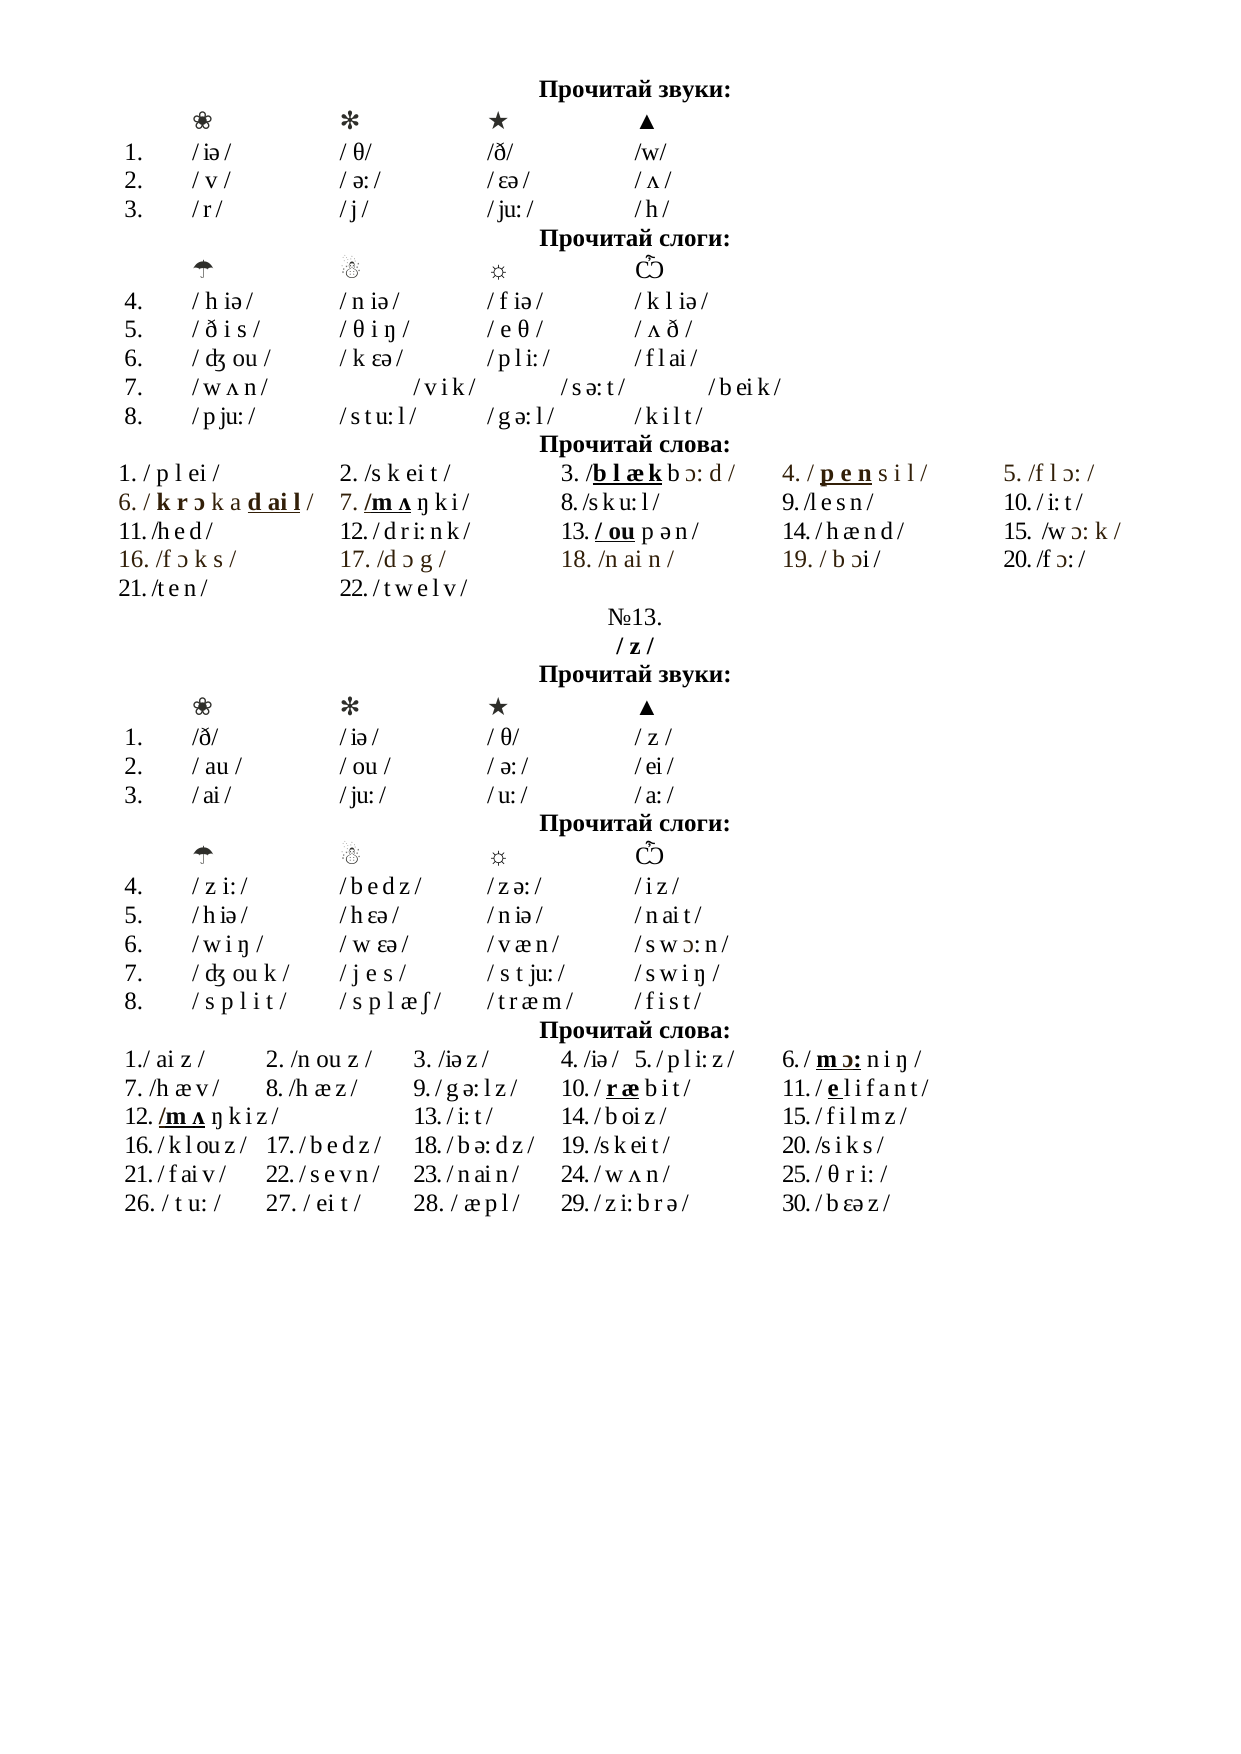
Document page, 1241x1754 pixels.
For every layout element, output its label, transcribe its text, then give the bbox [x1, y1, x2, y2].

list / au / / ou / / ə: / / ei / [124, 751, 1146, 780]
list / z i: / / b e d z / / z ə: / / i z / [124, 871, 1146, 900]
list / v / / ə: / / ɛə / / ᴧ / [124, 165, 1146, 194]
text / z / [124, 631, 1146, 659]
list ☂ ☃ ☼ Ѽ [124, 837, 1146, 871]
text 11. /h e d / 12. / d r i: n k / 13. / ou p ə n / 14. / h æ n d / 15. /w ɔ: k / [118, 516, 1146, 544]
list 7. /h æ v / 8. /h æ z / 9. / g ə: l z / 10. / r æ b i t / 11. / e l i f a n t / [124, 1073, 1146, 1101]
list Прочитай слова: [124, 429, 1146, 458]
list / ʤ ou k / / j e s / / s t ju: / / s w i ŋ / [124, 958, 1146, 986]
list 12. /m ᴧ ŋ k i z / 13. / i: t / 14. / b oi z / 15. / f i l m z / [124, 1101, 1146, 1130]
list / h iə / / h ɛə / / n iə / / n ai t / [124, 900, 1146, 929]
list 1./ ai z / 2. /n ou z / 3. /iə z / 4. /iə / 5. / p l i: z / 6. / m ɔ: n i ŋ / [124, 1044, 1146, 1073]
list / h iə / / n iə / / f iə / / k l iə / [124, 286, 1146, 314]
list Прочитай слоги: [124, 808, 1146, 837]
list 26. / t u: / 27. / ei t / 28. / æ p l / 29. / z i: b r ə / 30. / b ɛə z / [124, 1188, 1146, 1216]
text ❀ ✻ ★ ▲ [124, 688, 1146, 722]
list 16. / k l ou z / 17. / b e d z / 18. / b ə: d z / 19. /s k ei t / 20. /s i k s / [124, 1130, 1146, 1159]
list /ð/ / iə / / θ/ / z / [124, 722, 1146, 751]
list / s p l i t / / s p l æ ʃ / / t r æ m / / f i s t / [124, 986, 1146, 1015]
list ☂ ☃ ☼ Ѽ [124, 252, 1146, 286]
list / ð i s / / θ i ŋ / / e θ / / ᴧ ð / [124, 314, 1146, 343]
list / p ju: / / s t u: l / / g ə: l / / k i l t / [124, 401, 1146, 429]
list / ʤ ou / / k ɛə / / p l i: / / f l ai / [124, 343, 1146, 372]
text Прочитай звуки: [124, 659, 1146, 688]
text 6. / k r ɔ k a d ai l / 7. /m ᴧ ŋ k i / 8. /s k u: l / 9. /l e s n / 10. / i: t / [118, 487, 1146, 516]
list / iə / / θ/ /ð/ /w/ [124, 137, 1146, 165]
text №13. [124, 602, 1146, 631]
list / r / / j / / ju: / / h / [124, 194, 1146, 223]
text 16. /f ɔ k s / 17. /d ɔ g / 18. /n ai n / 19. / b ɔi / 20. /f ɔ: / [118, 544, 1146, 573]
list / w ᴧ n / / v i k / / s ə: t / / b ei k / [124, 372, 1146, 401]
text ❀ ✻ ★ ▲ [124, 103, 1146, 137]
text Прочитай звуки: [124, 74, 1146, 103]
list 21. / f ai v / 22. / s e v n / 23. / n ai n / 24. / w ᴧ n / 25. / θ r i: / [124, 1159, 1146, 1188]
list / ai / / ju: / / u: / / a: / [124, 780, 1146, 808]
list Прочитай слова: [124, 1015, 1146, 1044]
list Прочитай слоги: [124, 223, 1146, 252]
list / w i ŋ / / w ɛə / / v æ n / / s w ɔ: n / [124, 929, 1146, 958]
text 1. / p l ei / 2. /s k ei t / 3. /b l æ k b ɔ: d / 4. / p e n s i l / 5. /f l ɔ: / [118, 458, 1146, 487]
text 21. /t e n / 22. / t w e l v / [118, 573, 1146, 602]
